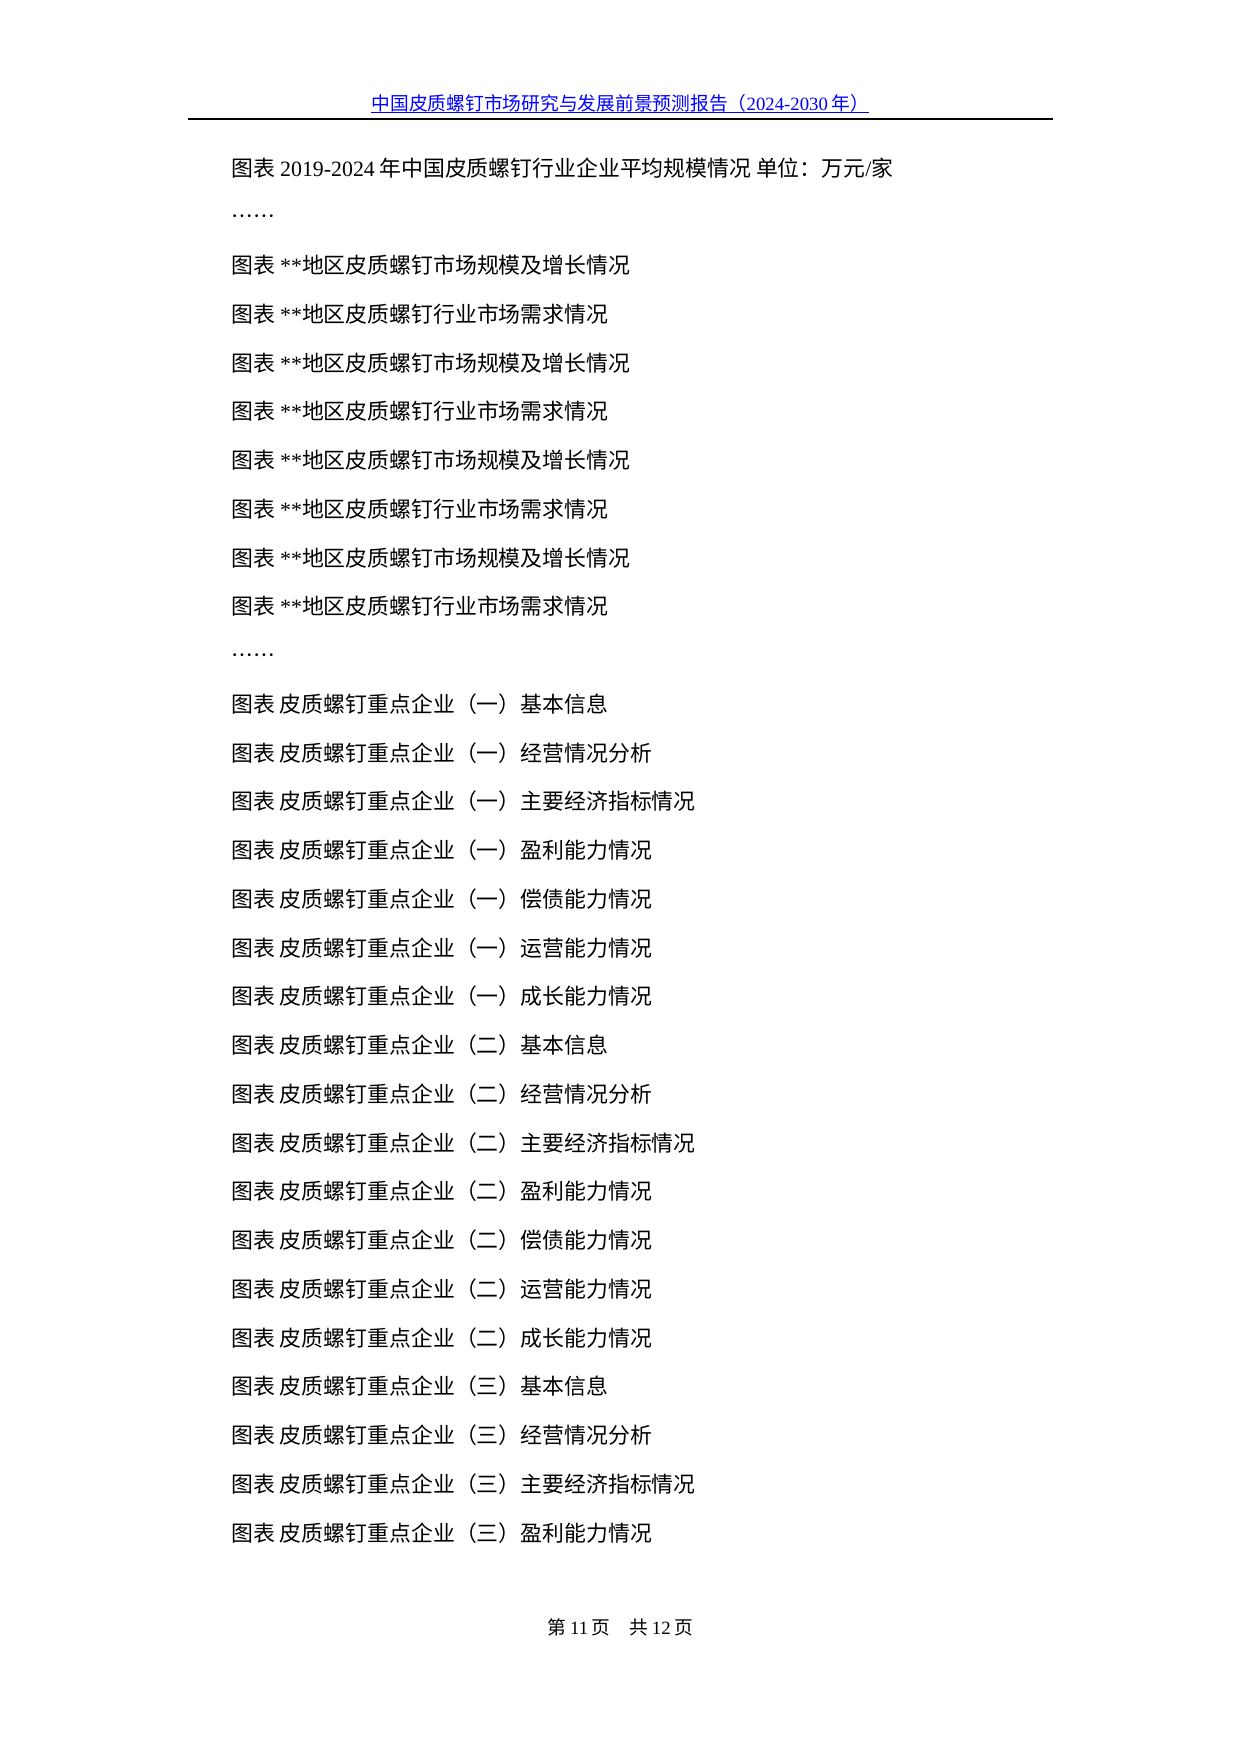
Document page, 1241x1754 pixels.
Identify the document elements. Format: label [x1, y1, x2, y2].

text [187, 150, 1053, 1548]
